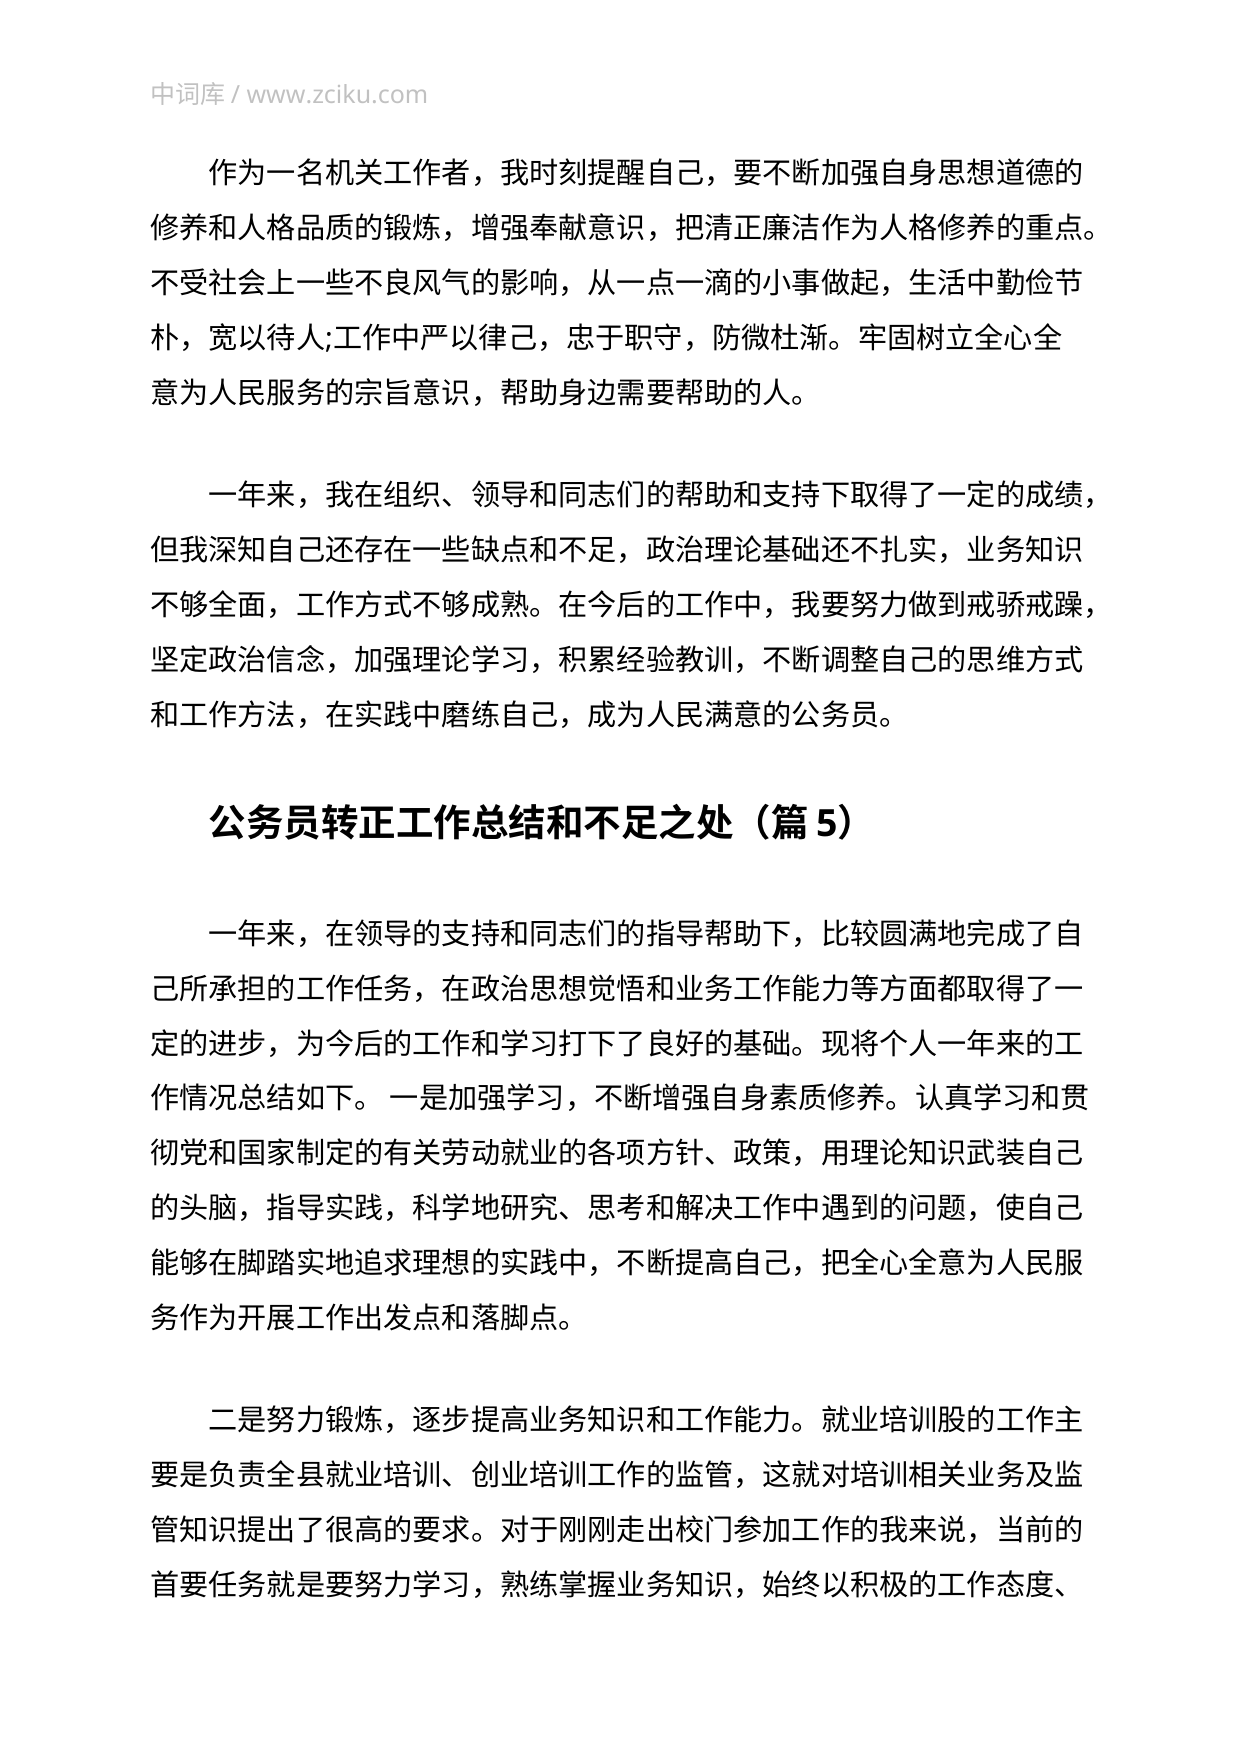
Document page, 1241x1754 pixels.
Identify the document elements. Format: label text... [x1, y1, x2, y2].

text 公务员转正工作总结和不足之处（篇5） [150, 793, 1090, 847]
text 一年来，在领导的支持和同志们的指导帮助下，比较圆满地完成了自己所承担的工作任务，在政治思想觉悟和业务工作能力等方面都取得了一定的进步，为今后的工作和学习打下了良好的基础。现将个人一年来的工作情况总结如下。 一是加强学习，不断增强自身素质修养。认真学习和贯彻党和国家制定的有关劳动就业的各项方针、政策，用理论知识武装自己的头脑，指导实践，科学地研究、思考和解决工作中遇到的问题，使自己能够在脚踏实地追求理想的实践中，不断提高自己，把全心全意为人民服务作为开展工作出发点和落脚点。 [150, 910, 1090, 1337]
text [150, 1396, 1090, 1603]
text 一年来，我在组织、领导和同志们的帮助和支持下取得了一定的成绩，但我深知自己还存在一些缺点和不足，政治理论基础还不扎实，业务知识不够全面，工作方式不够成熟。在今后的工作中，我要努力做到戒骄戒躁，坚定政治信念，加强理论学习，积累经验教训，不断调整自己的思维方式和工作方法，在实践中磨练自己，成为人民满意的公务员。 [150, 471, 1090, 733]
text 作为一名机关工作者，我时刻提醒自己，要不断加强自身思想道德的修养和人格品质的锻炼，增强奉献意识，把清正廉洁作为人格修养的重点。不受社会上一些不良风气的影响，从一点一滴的小事做起，生活中勤俭节朴，宽以待人;工作中严以律己，忠于职守，防微杜渐。牢固树立全心全意为人民服务的宗旨意识，帮助身边需要帮助的人。 [150, 150, 1090, 412]
